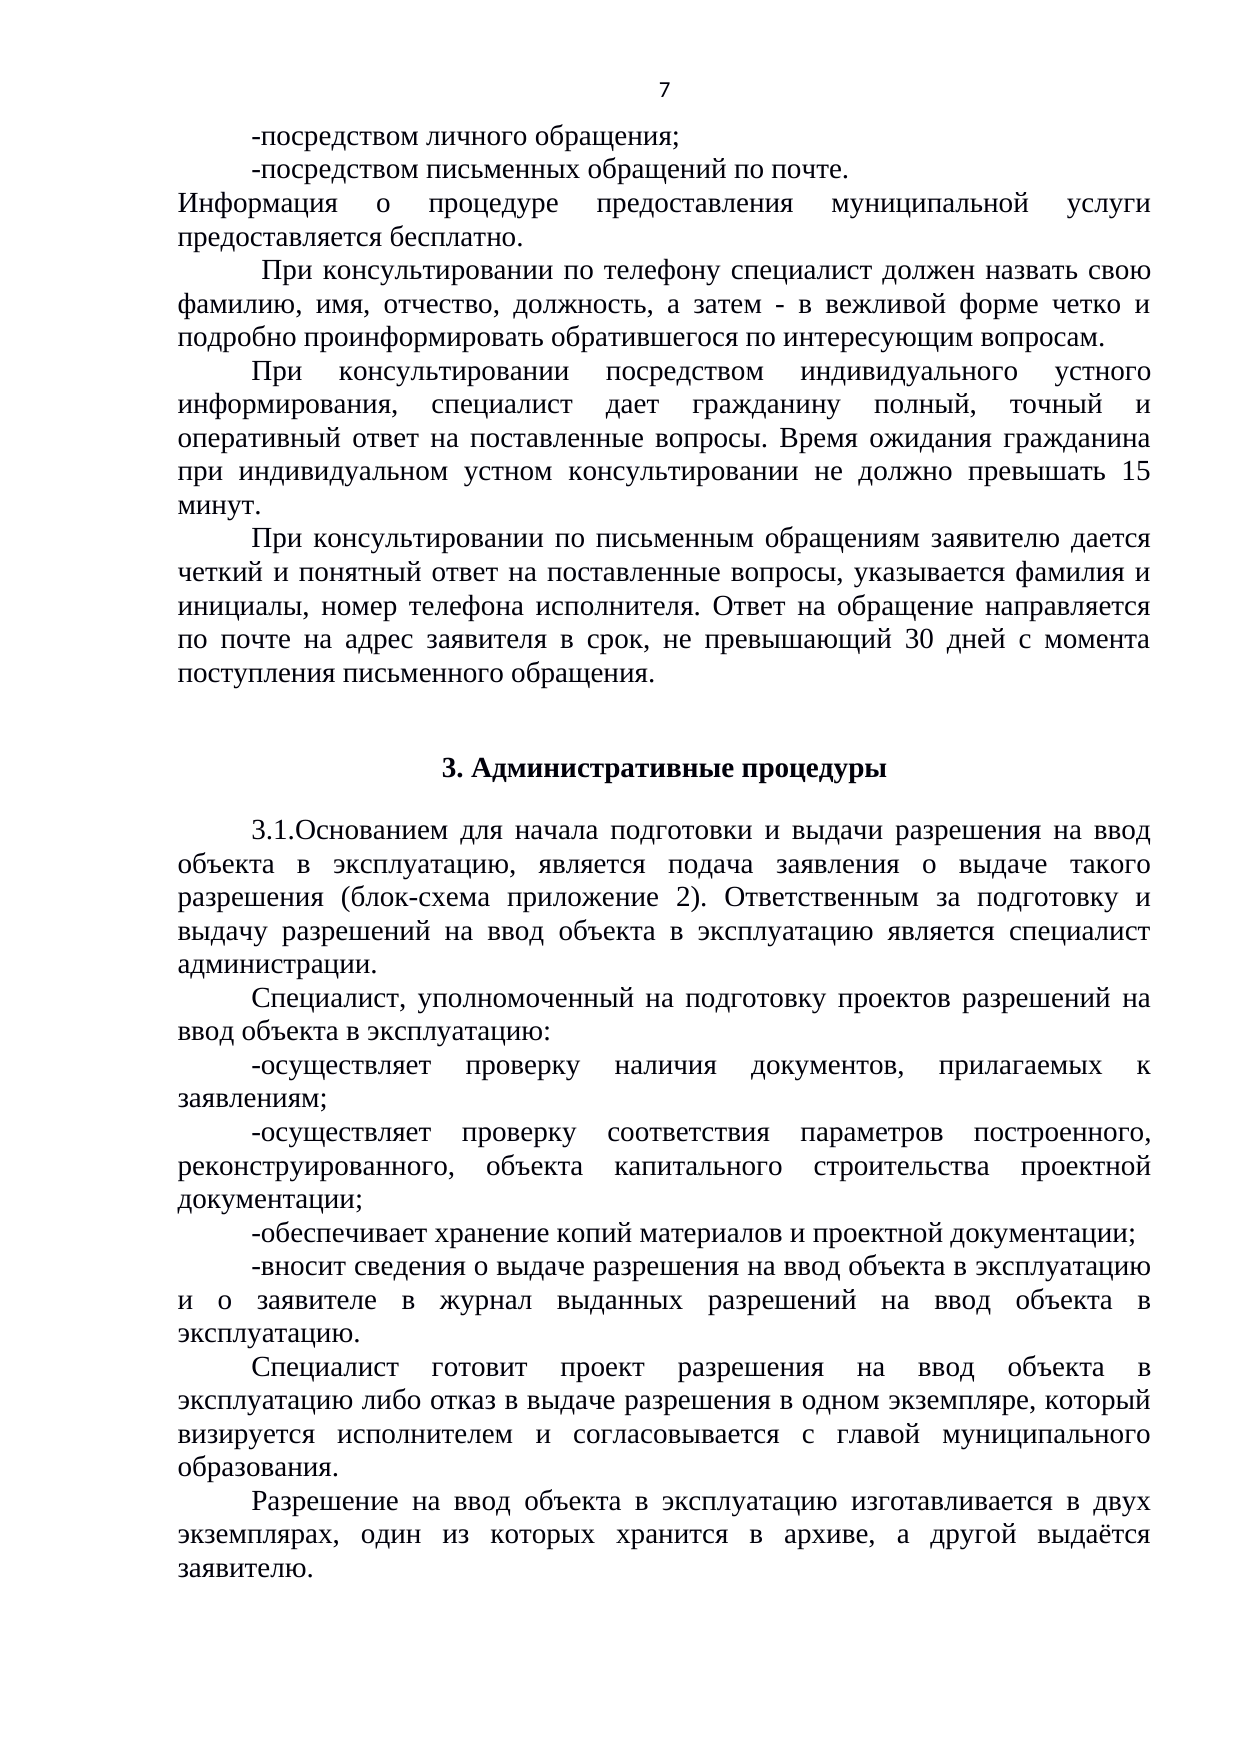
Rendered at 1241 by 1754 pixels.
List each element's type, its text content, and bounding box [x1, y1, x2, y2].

text -посредством личного обращения; [177, 118, 1152, 152]
text -осуществляет проверку соответствия параметров построенного, реконструированного, объекта капитального строительства проектной документации; [177, 1114, 1152, 1215]
text -вносит сведения о выдаче разрешения на ввод объекта в эксплуатацию и о заявителе в журнал выданных разрешений на ввод объекта в эксплуатацию. [177, 1248, 1152, 1349]
text -осуществляет проверку наличия документов, прилагаемых к заявлениям; [177, 1047, 1152, 1114]
text Специалист, уполномоченный на подготовку проектов разрешений на ввод объекта в эксплуатацию: [177, 980, 1152, 1047]
text При консультировании по письменным обращениям заявителю дается четкий и понятный ответ на поставленные вопросы, указывается фамилия и инициалы, номер телефона исполнителя. Ответ на обращение направляется по почте на адрес заявителя в срок, не превышающий 30 дней с момента поступления письменного обращения. [177, 521, 1152, 688]
text Информация о процедуре предоставления муниципальной услуги предоставляется бесплатно. [177, 185, 1152, 252]
text -обеспечивает хранение копий материалов и проектной документации; [177, 1215, 1152, 1248]
text При консультировании посредством индивидуального устного информирования, специалист дает гражданину полный, точный и оперативный ответ на поставленные вопросы. Время ожидания гражданина при индивидуальном устном консультировании не должно превышать 15 минут. [177, 353, 1152, 521]
text -посредством письменных обращений по почте. [177, 152, 1152, 185]
text Специалист готовит проект разрешения на ввод объекта в эксплуатацию либо отказ в выдаче разрешения в одном экземпляре, который визируется исполнителем и согласовывается с главой муниципального образования. [177, 1349, 1152, 1483]
text При консультировании по телефону специалист должен назвать свою фамилию, имя, отчество, должность, а затем - в вежливой форме четко и подробно проинформировать обратившегося по интересующим вопросам. [177, 252, 1152, 353]
text 3. Административные процедуры [177, 750, 1152, 783]
text Разрешение на ввод объекта в эксплуатацию изготавливается в двух экземплярах, один из которых хранится в архиве, а другой выдаётся заявителю. [177, 1483, 1152, 1584]
text 3.1.Основанием для начала подготовки и выдачи разрешения на ввод объекта в эксплуатацию, является подача заявления о выдаче такого разрешения (блок-схема приложение 2). Ответственным за подготовку и выдачу разрешений на ввод объекта в эксплуатацию является специалист администрации. [177, 812, 1152, 980]
